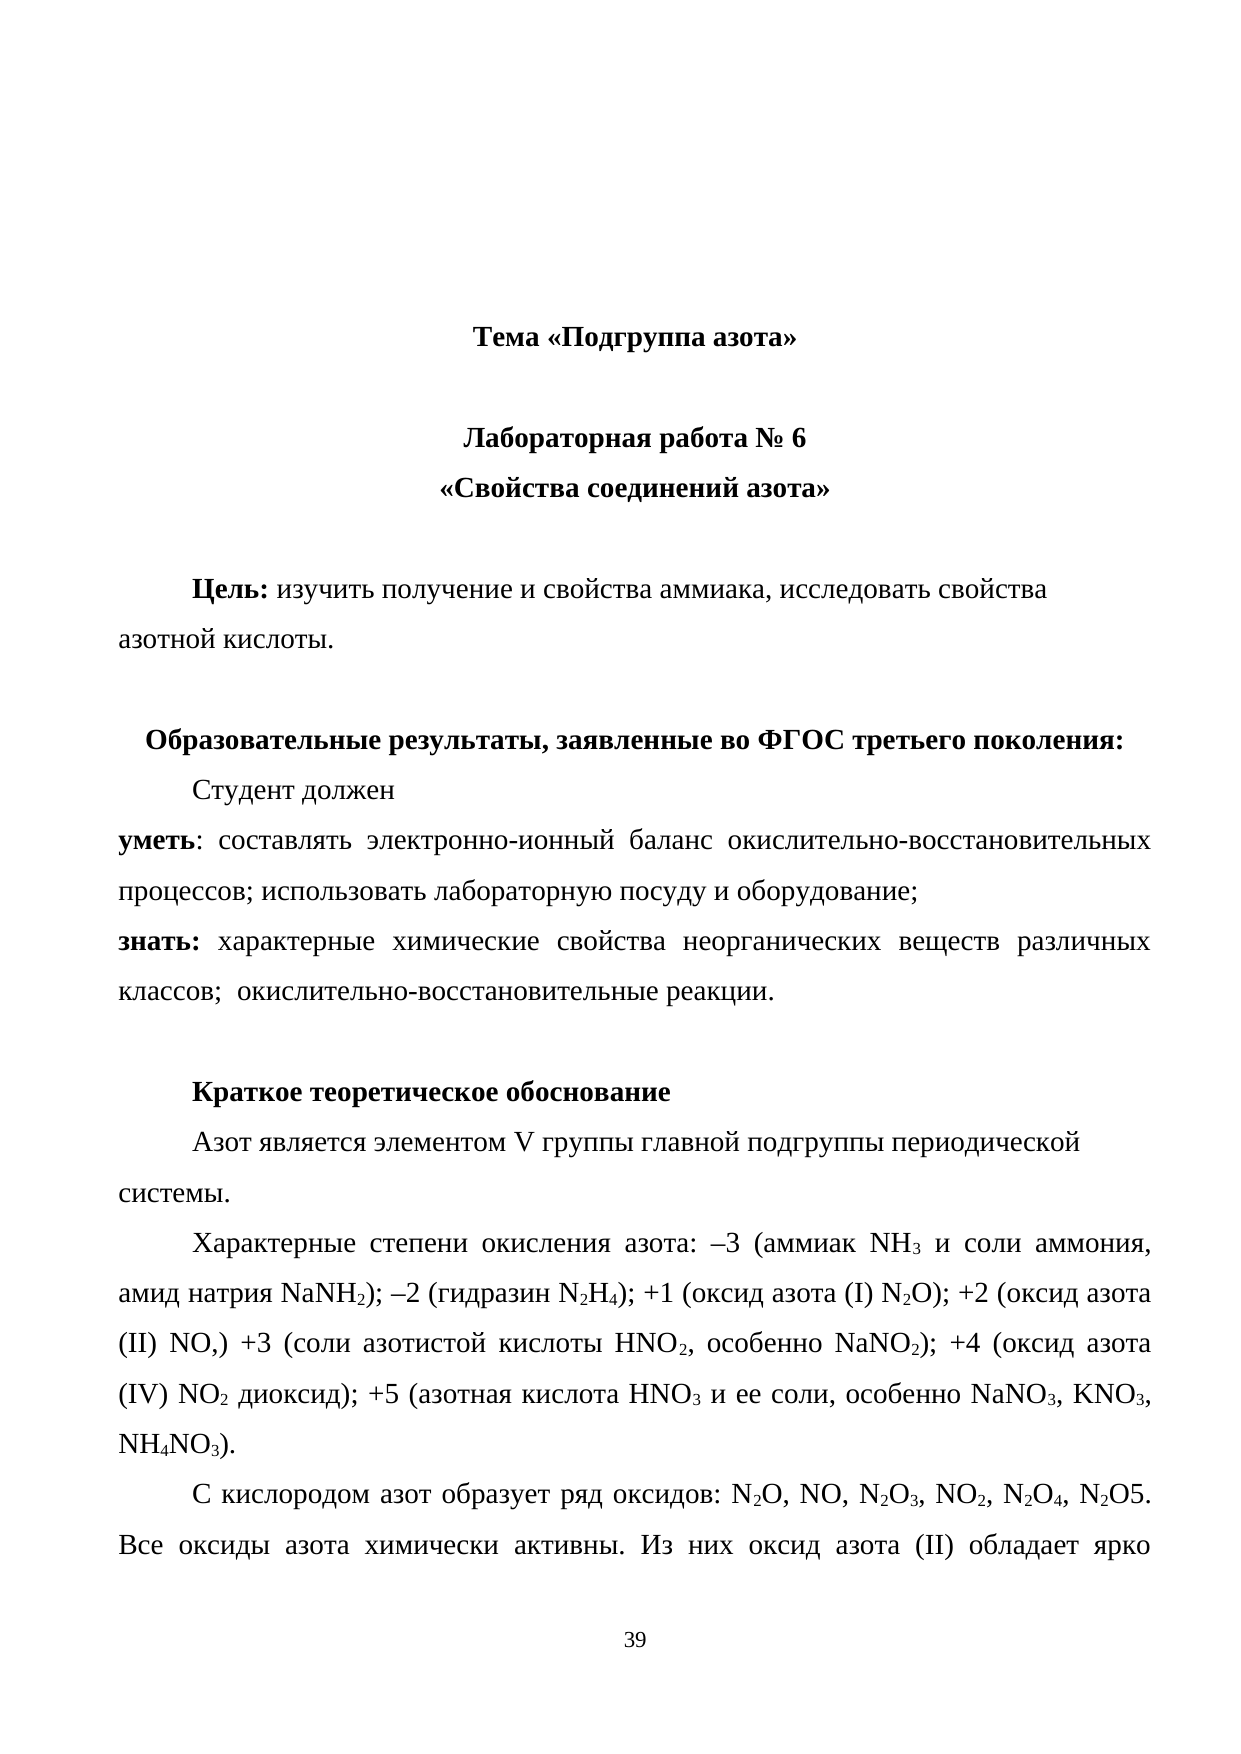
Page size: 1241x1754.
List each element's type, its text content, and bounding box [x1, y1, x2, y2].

text Характерные степени окисления азота: –3 (аммиак NН3 и соли аммония, амид натрия NaNH2); –2 (гидразин N2Н4); +1 (оксид азота (I) N2O); +2 (оксид азота (II) NO,) +3 (соли азотистой кислоты HNO2, особенно NaNO2); +4 (оксид азота (IV) NO2 диоксид); +5 (азотная кислота НNО3 и ее соли, особенно NаNО3, KNO3, NН4NО3). [118, 1225, 1152, 1460]
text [118, 1477, 1152, 1560]
text Студент должен [118, 772, 1152, 806]
title Тема «Подгруппа азота» [118, 319, 1152, 353]
text Образовательные результаты, заявленные во ФГОС третьего поколения: [118, 722, 1152, 755]
text Азот является элементом V группы главной подгруппы периодической системы. [118, 1124, 1152, 1208]
text Цель: изучить получение и свойства аммиака, исследовать свойства азотной кислоты. [118, 571, 1152, 655]
text знать: характерные химические свойства неорганических веществ различных классов; окислительно-восстановительные реакции. [118, 923, 1152, 1007]
text Краткое теоретическое обоснование [118, 1074, 1152, 1108]
text уметь: составлять электронно-ионный баланс окислительно-восстановительных процессов; использовать лабораторную посуду и оборудование; [118, 822, 1152, 906]
text «Свойства соединений азота» [118, 470, 1152, 504]
text Лабораторная работа № 6 [118, 420, 1152, 453]
